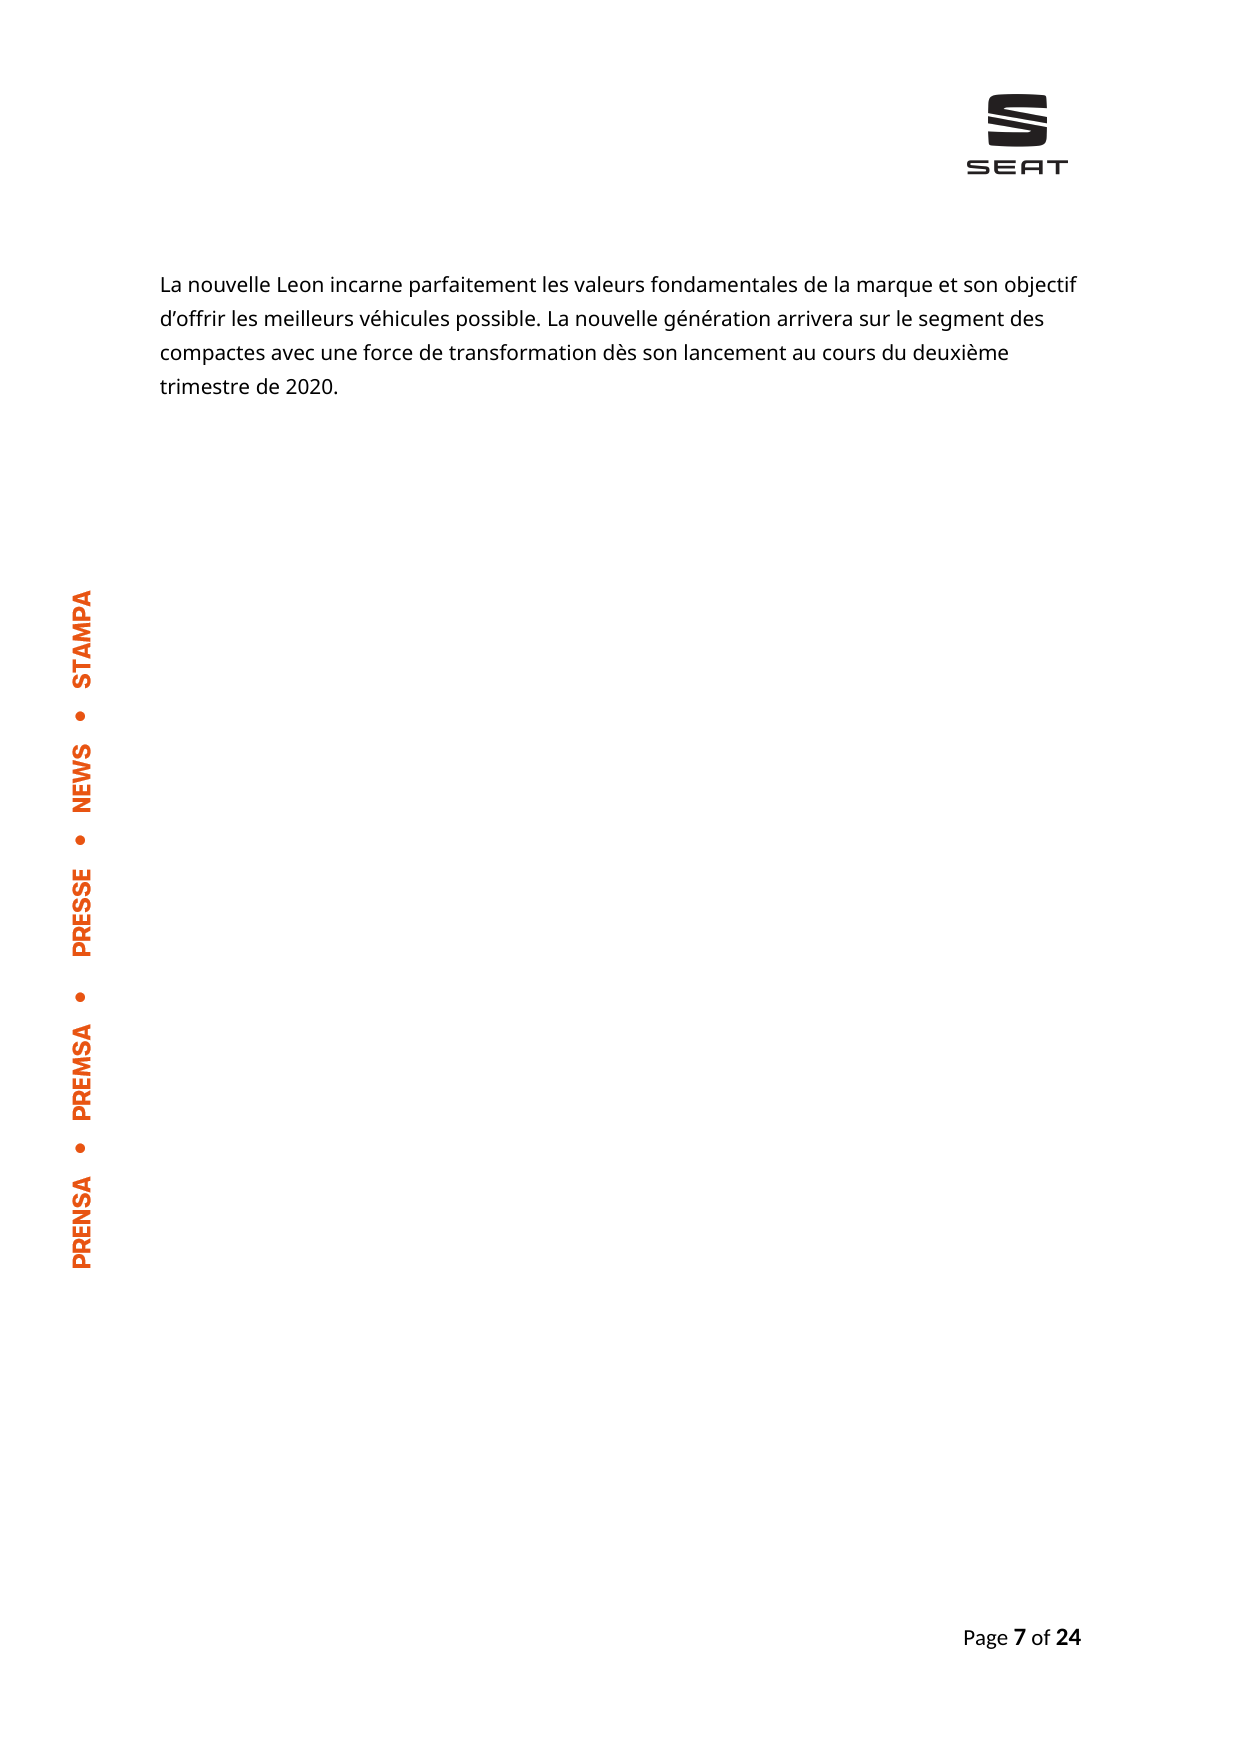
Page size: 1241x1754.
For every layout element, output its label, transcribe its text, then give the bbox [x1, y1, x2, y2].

picture [39, 517, 121, 1341]
text La nouvelle Leon incarne parfaitement les valeurs fondamentales de la marque et son objectif d’offrir les meilleurs véhicules possible. La nouvelle génération arrivera sur le segment des compactes avec une force de transformation dès son lancement au cours du deuxième trimestre de 2020. [159, 270, 1081, 401]
